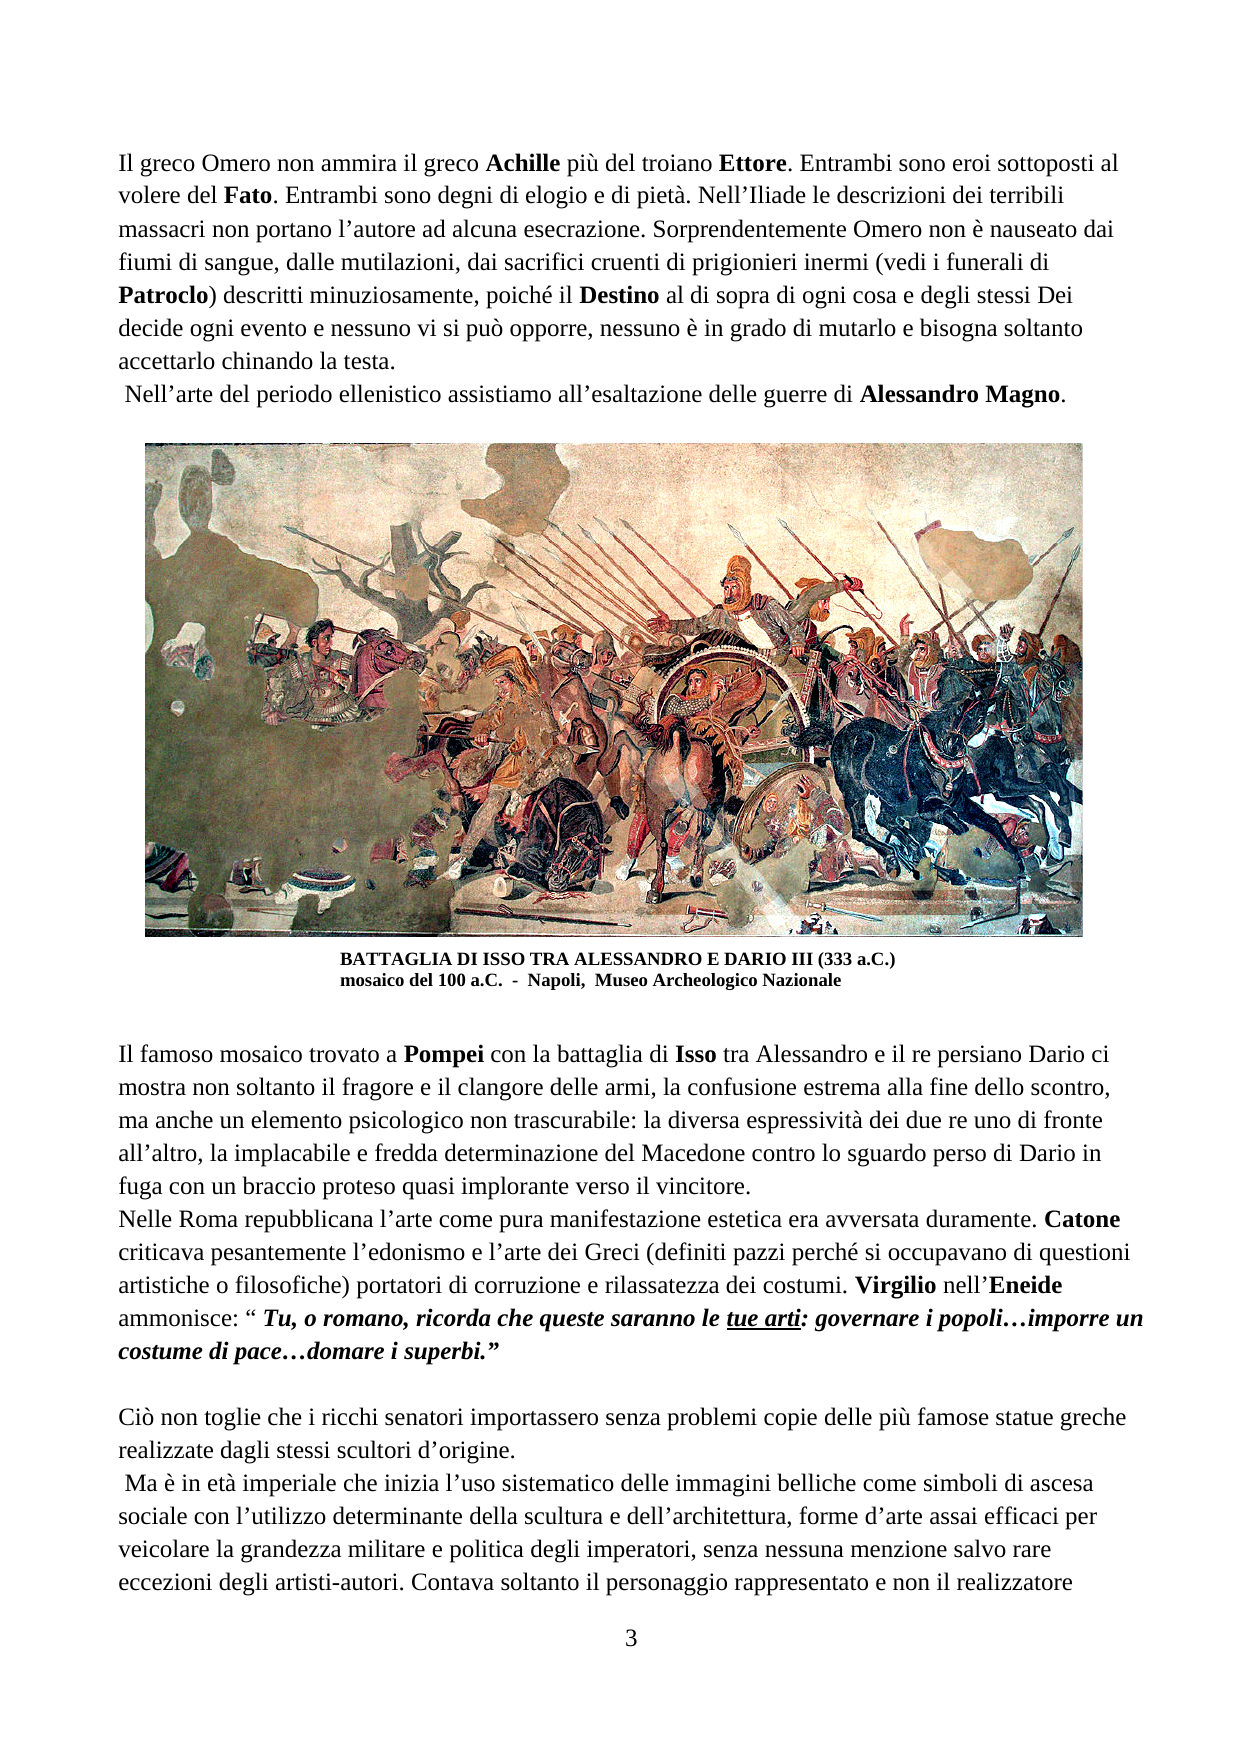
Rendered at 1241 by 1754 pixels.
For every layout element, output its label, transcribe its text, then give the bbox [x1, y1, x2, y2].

text Nell’arte del periodo ellenistico assistiamo all’esaltazione delle guerre di Alessandro Magno. [118, 379, 1144, 407]
text Ciò non toglie che i ricchi senatori importassero senza problemi copie delle più famose statue greche realizzate dagli stessi scultori d’origine. [118, 1402, 1144, 1464]
picture [145, 443, 1083, 937]
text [118, 148, 1144, 374]
text Il famoso mosaico trovato a Pompei con la battaglia di Isso tra Alessandro e il re persiano Dario ci mostra non soltanto il fragore e il clangore delle armi, la confusione estrema alla fine dello scontro, ma anche un elemento psicologico non trascurabile: la diversa espressività dei due re uno di fronte all’altro, la implacabile e fredda determinazione del Macedone contro lo sguardo perso di Dario in fuga con un braccio proteso quasi implorante verso il vincitore. [118, 1039, 1144, 1200]
text Nelle Roma repubblicana l’arte come pura manifestazione estetica era avversata duramente. Catone criticava pesantemente l’edonismo e l’arte dei Greci (definiti pazzi perché si occupavano di questioni artistiche o filosofiche) portatori di corruzione e rilassatezza dei costumi. Virgilio nell’Eneide ammonisce: “ Tu, o romano, ricorda che queste saranno le tue arti: governare i popoli…imporre un costume di pace…domare i superbi.” [118, 1204, 1144, 1365]
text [118, 1468, 1144, 1596]
